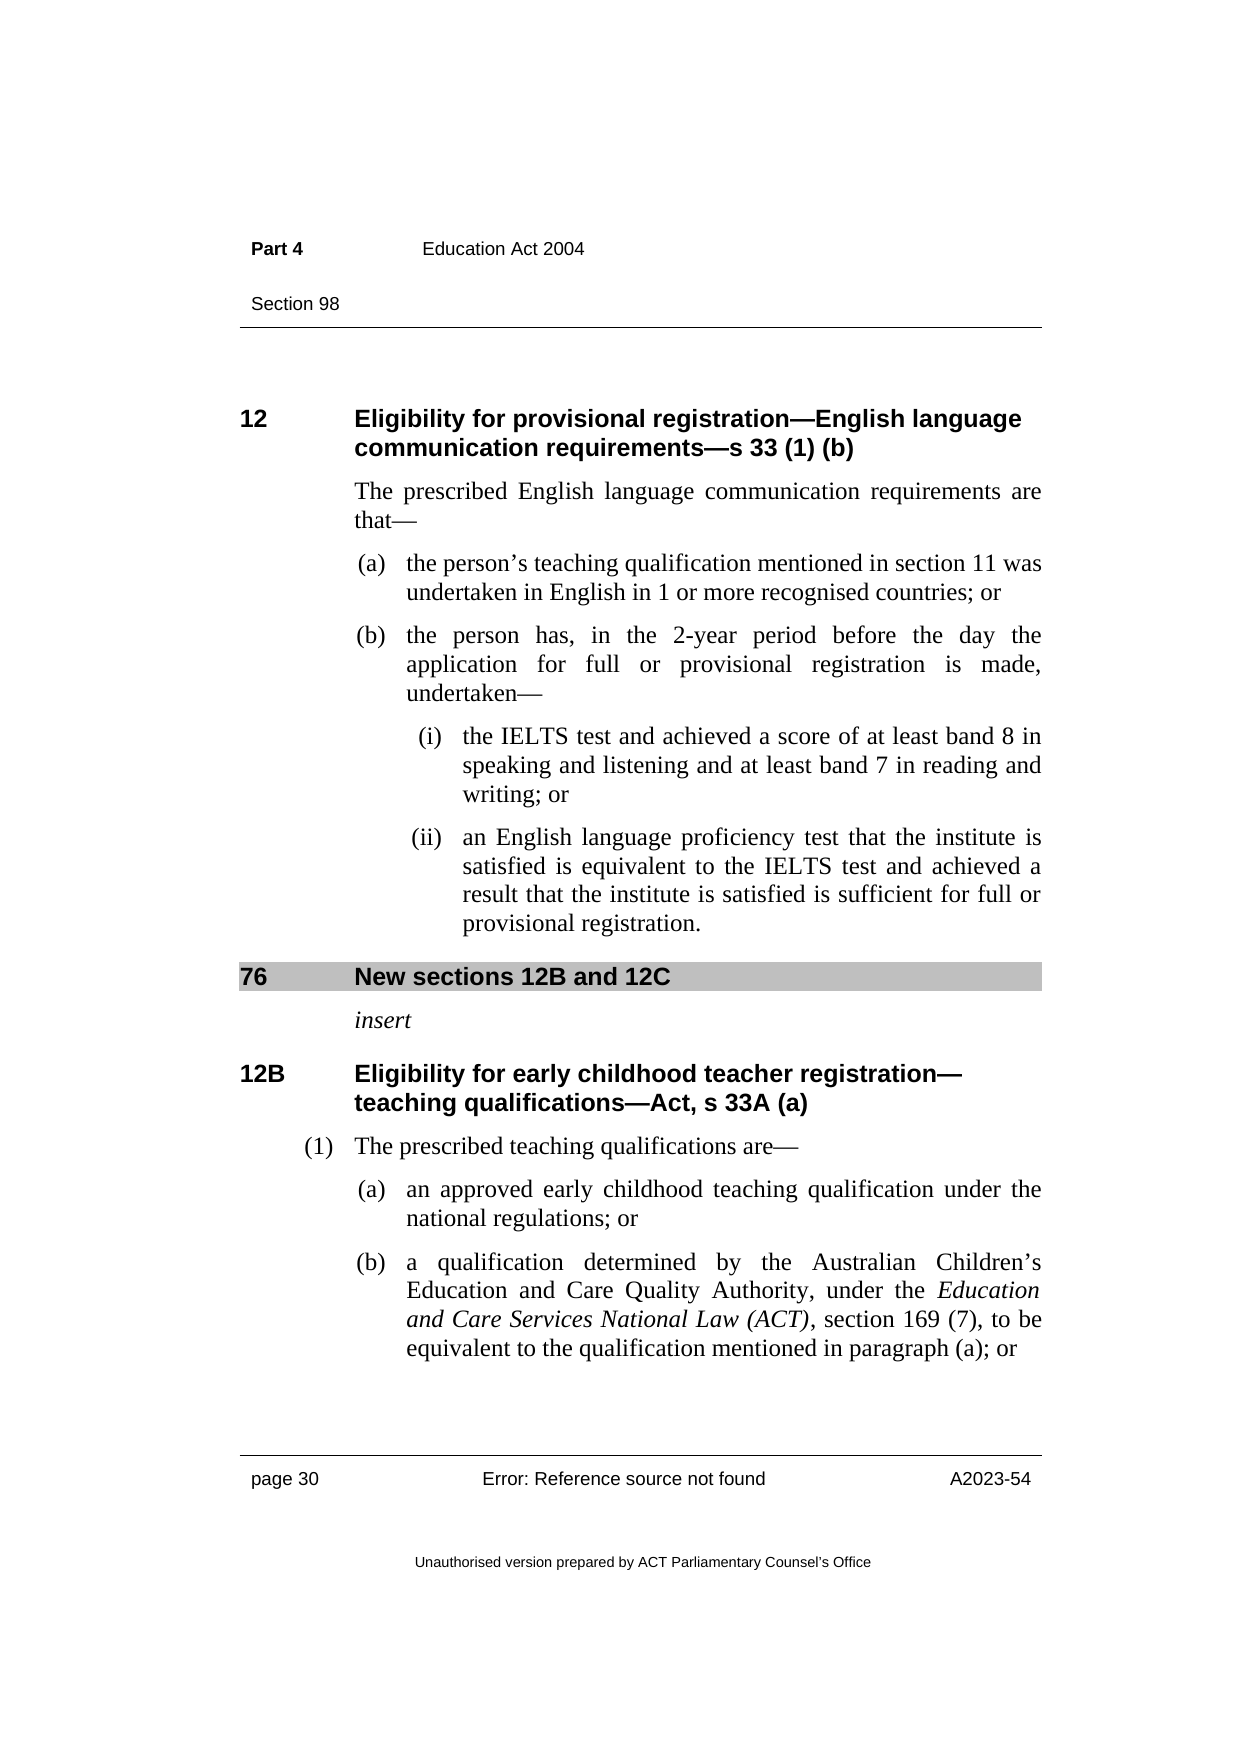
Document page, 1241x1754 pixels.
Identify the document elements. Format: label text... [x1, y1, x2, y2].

text 12 Eligibility for provisional registration—English language communication requirements—s 33 (1) (b) [239, 404, 1042, 462]
text 12B Eligibility for early childhood teacher registration—teaching qualifications—Act, s 33A (a) [239, 1059, 1042, 1117]
text (a) the person’s teaching qualification mentioned in section 11 was undertaken in English in 1 or more recognised countries; or [239, 548, 1042, 606]
text (i) the IELTS test and achieved a score of at least band 8 in speaking and listening and at least band 7 in reading and writing; or [239, 721, 1042, 807]
text (b) a qualification determined by the Australian Children’s Education and Care Quality Authority, under the Education and Care Services National Law (ACT), section 169 (7), to be equivalent to the qualification mentioned in paragraph (a); or [239, 1247, 1042, 1362]
text The prescribed English language communication requirements are that— [354, 476, 1042, 534]
text 76 New sections 12B and 12C [239, 962, 1042, 991]
text insert [354, 1005, 1042, 1034]
text (1) The prescribed teaching qualifications are— [239, 1131, 1042, 1160]
text (ii) an English language proficiency test that the institute is satisfied is equivalent to the IELTS test and achieved a result that the institute is satisfied is sufficient for full or provisional registration. [239, 822, 1042, 937]
text (b) the person has, in the 2-year period before the day the application for full or provisional registration is made, undertaken— [239, 620, 1042, 707]
text (a) an approved early childhood teaching qualification under the national regulations; or [239, 1174, 1042, 1232]
